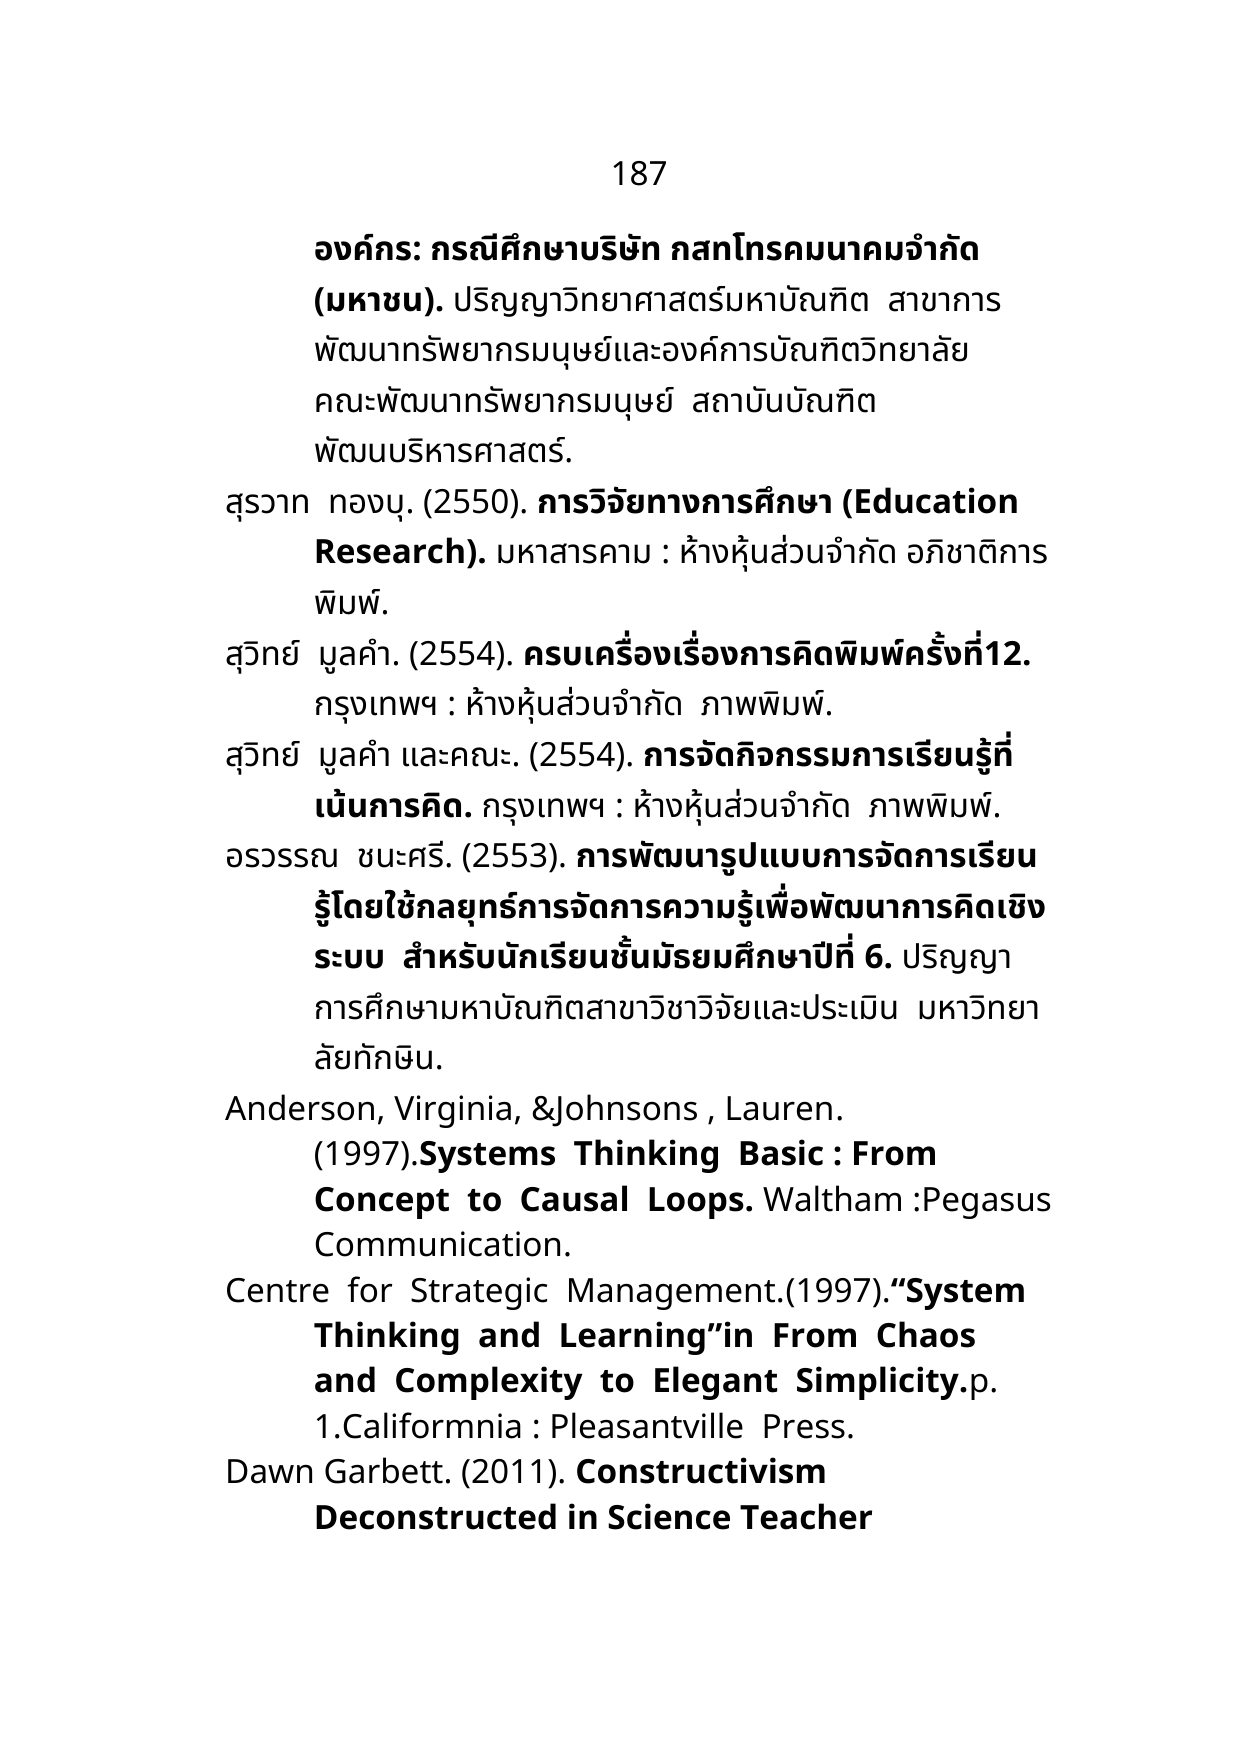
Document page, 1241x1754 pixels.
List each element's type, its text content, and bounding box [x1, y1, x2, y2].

text สุวิทย์ มูลคำ และคณะ. (2554). การจัดกิจกรรมการเรียนรู้ที่เน้นการคิด. กรุงเทพฯ : ห้างหุ้นส่วนจำกัด ภาพพิมพ์. [225, 731, 1053, 832]
text สุวิทย์ มูลคำ. (2554). ครบเครื่องเรื่องการคิดพิมพ์ครั้งที่12. กรุงเทพฯ : ห้างหุ้นส่วนจำกัด ภาพพิมพ์. [225, 629, 1053, 731]
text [225, 1448, 1053, 1539]
text Centre for Strategic Management.(1997).“System Thinking and Learning”in From Chaos and Complexity to Elegant Simplicity.p. 1.Califormnia : Pleasantville Press. [225, 1266, 1053, 1448]
text Anderson, Virginia, &Johnsons , Lauren. (1997).Systems Thinking Basic : From Concept to Causal Loops. Waltham :Pegasus Communication. [225, 1085, 1053, 1266]
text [225, 225, 1053, 478]
text อรวรรณ ชนะศรี. (2553). การพัฒนารูปแบบการจัดการเรียนรู้โดยใช้กลยุทธ์การจัดการความรู้เพื่อพัฒนาการคิดเชิงระบบ สำหรับนักเรียนชั้นมัธยมศึกษาปีที่ 6. ปริญญาการศึกษามหาบัณฑิตสาขาวิชาวิจัยและประเมิน มหาวิทยาลัยทักษิน. [225, 832, 1053, 1085]
text สุรวาท ทองบุ. (2550). การวิจัยทางการศึกษา (Education Research). มหาสารคาม : ห้างหุ้นส่วนจำกัด อภิชาติการพิมพ์. [225, 478, 1053, 629]
